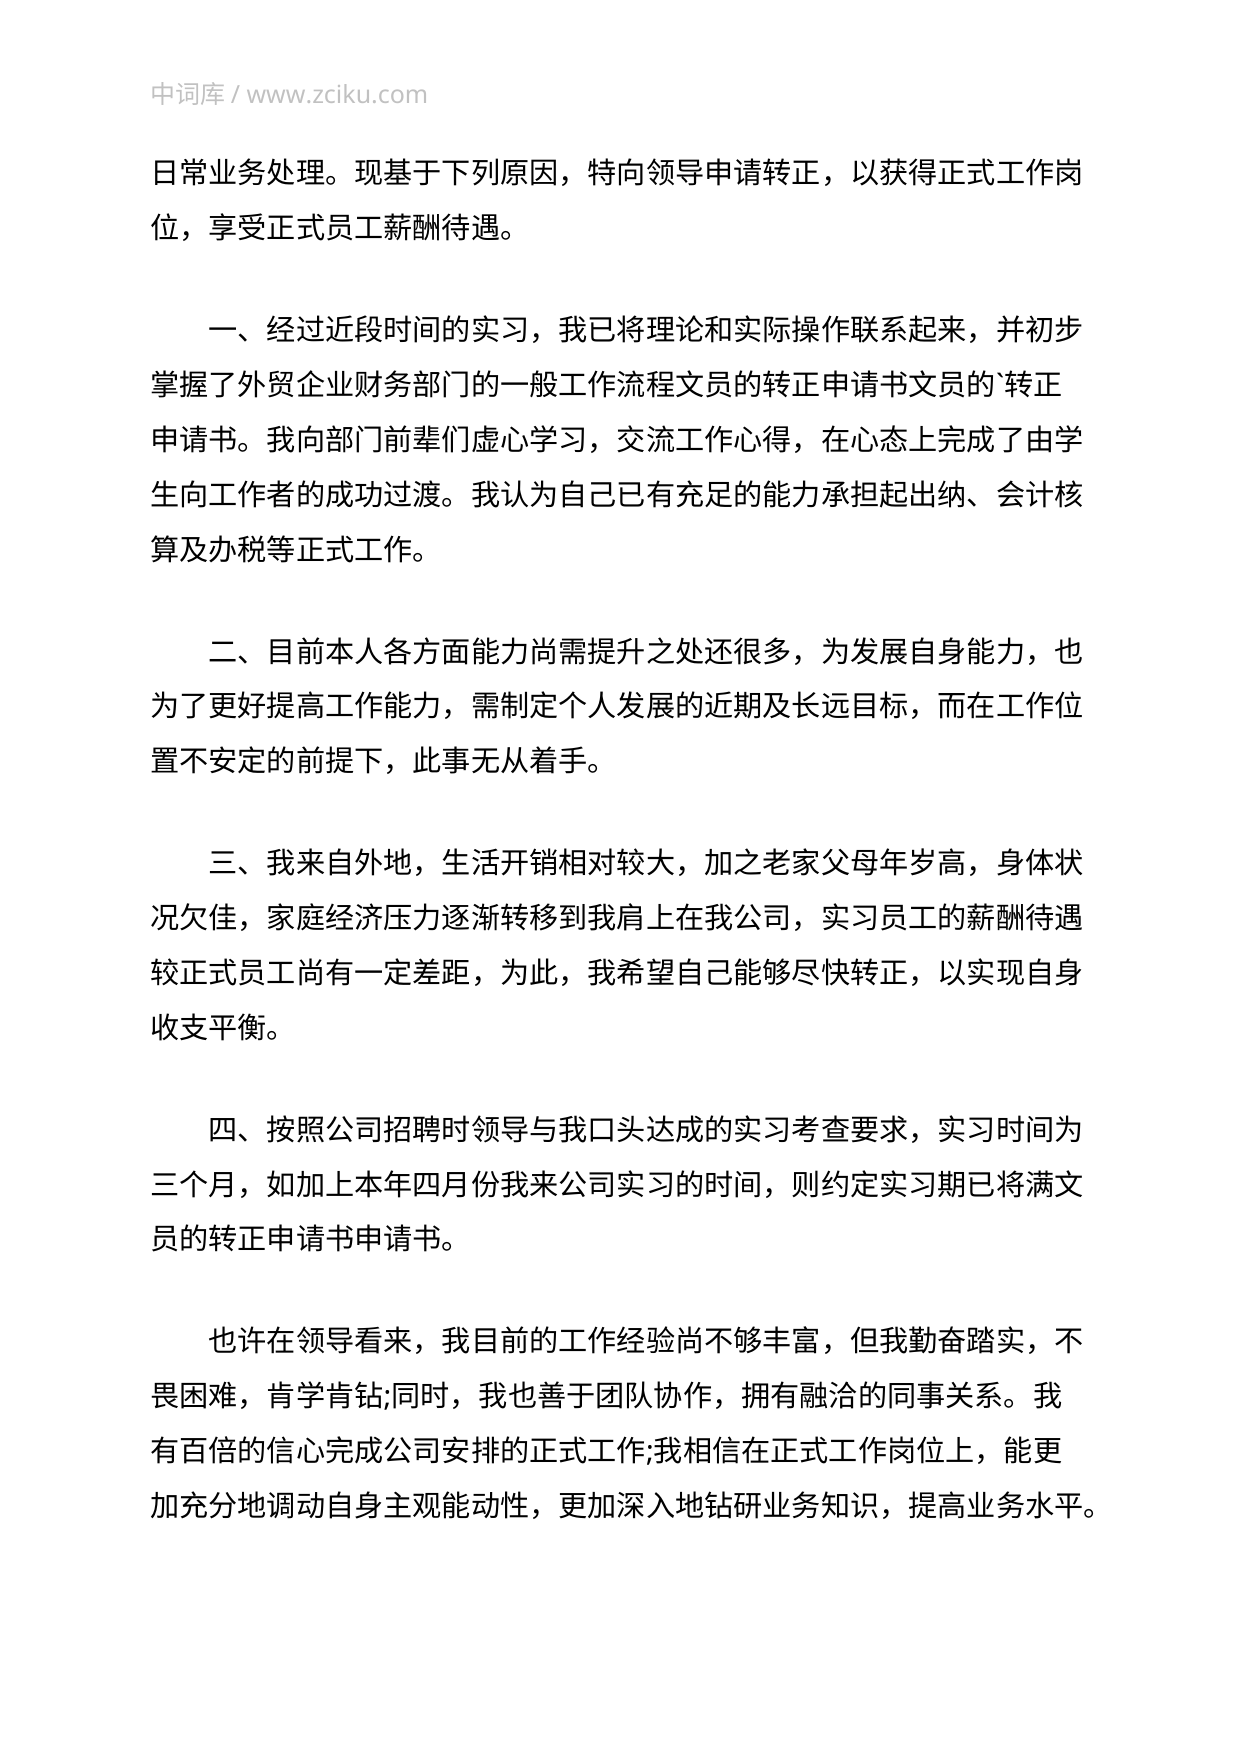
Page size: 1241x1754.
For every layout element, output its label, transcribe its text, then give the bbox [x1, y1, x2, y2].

text 一、经过近段时间的实习，我已将理论和实际操作联系起来，并初步掌握了外贸企业财务部门的一般工作流程文员的转正申请书文员的`转正申请书。我向部门前辈们虚心学习，交流工作心得，在心态上完成了由学生向工作者的成功过渡。我认为自己已有充足的能力承担起出纳、会计核算及办税等正式工作。 [150, 307, 1090, 569]
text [150, 150, 1090, 247]
text 二、目前本人各方面能力尚需提升之处还很多，为发展自身能力，也为了更好提高工作能力，需制定个人发展的近期及长远目标，而在工作位置不安定的前提下，此事无从着手。 [150, 628, 1090, 780]
text 三、我来自外地，生活开销相对较大，加之老家父母年岁高，身体状况欠佳，家庭经济压力逐渐转移到我肩上在我公司，实习员工的薪酬待遇较正式员工尚有一定差距，为此，我希望自己能够尽快转正，以实现自身收支平衡。 [150, 840, 1090, 1047]
text 四、按照公司招聘时领导与我口头达成的实习考查要求，实习时间为三个月，如加上本年四月份我来公司实习的时间，则约定实习期已将满文员的转正申请书申请书。 [150, 1106, 1090, 1258]
text 也许在领导看来，我目前的工作经验尚不够丰富，但我勤奋踏实，不畏困难，肯学肯钻;同时，我也善于团队协作，拥有融洽的同事关系。我有百倍的信心完成公司安排的正式工作;我相信在正式工作岗位上，能更加充分地调动自身主观能动性，更加深入地钻研业务知识，提高业务水平。 [150, 1318, 1090, 1525]
